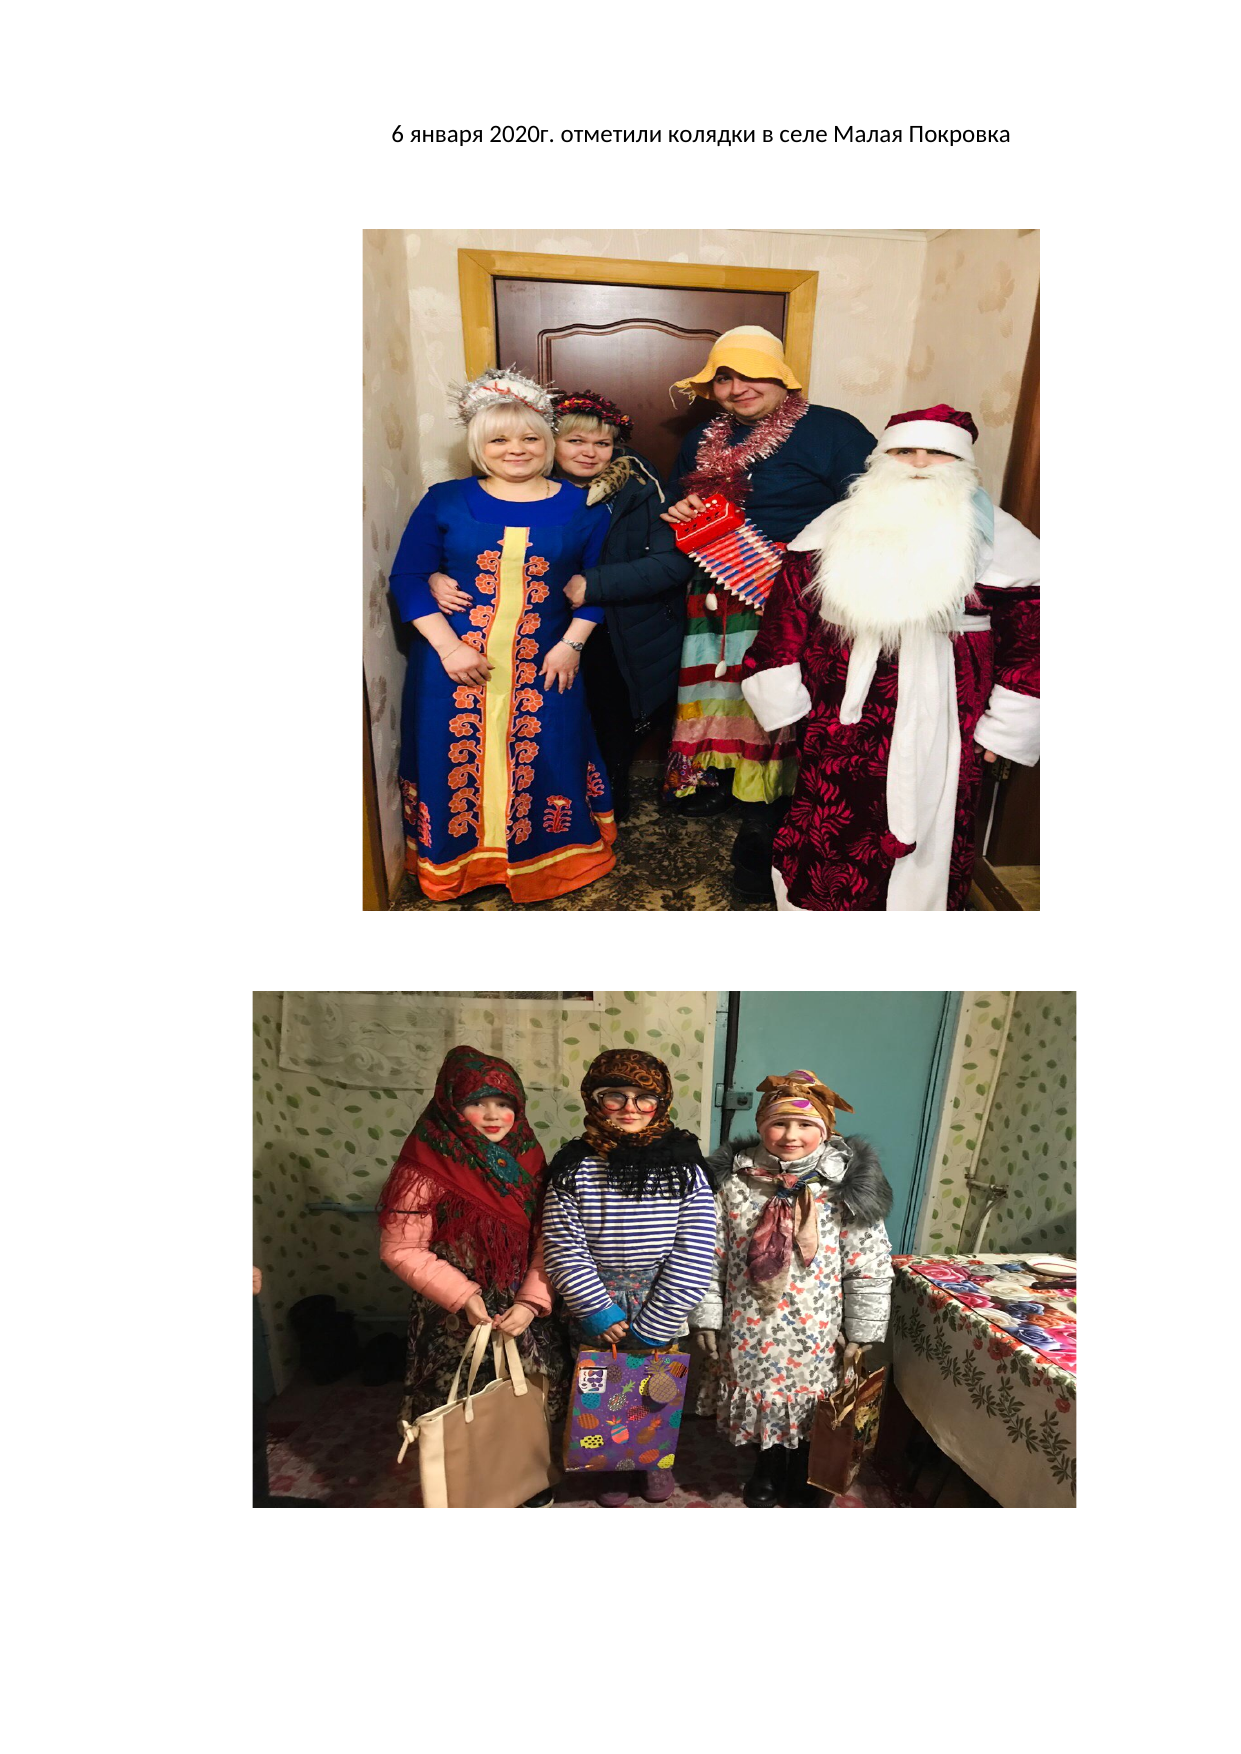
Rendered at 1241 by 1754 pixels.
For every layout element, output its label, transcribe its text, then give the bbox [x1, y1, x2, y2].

picture [252, 991, 1077, 1508]
picture [362, 229, 1040, 911]
text 6 января 2020г. отметили колядки в селе Малая Покровка [177, 118, 1152, 149]
